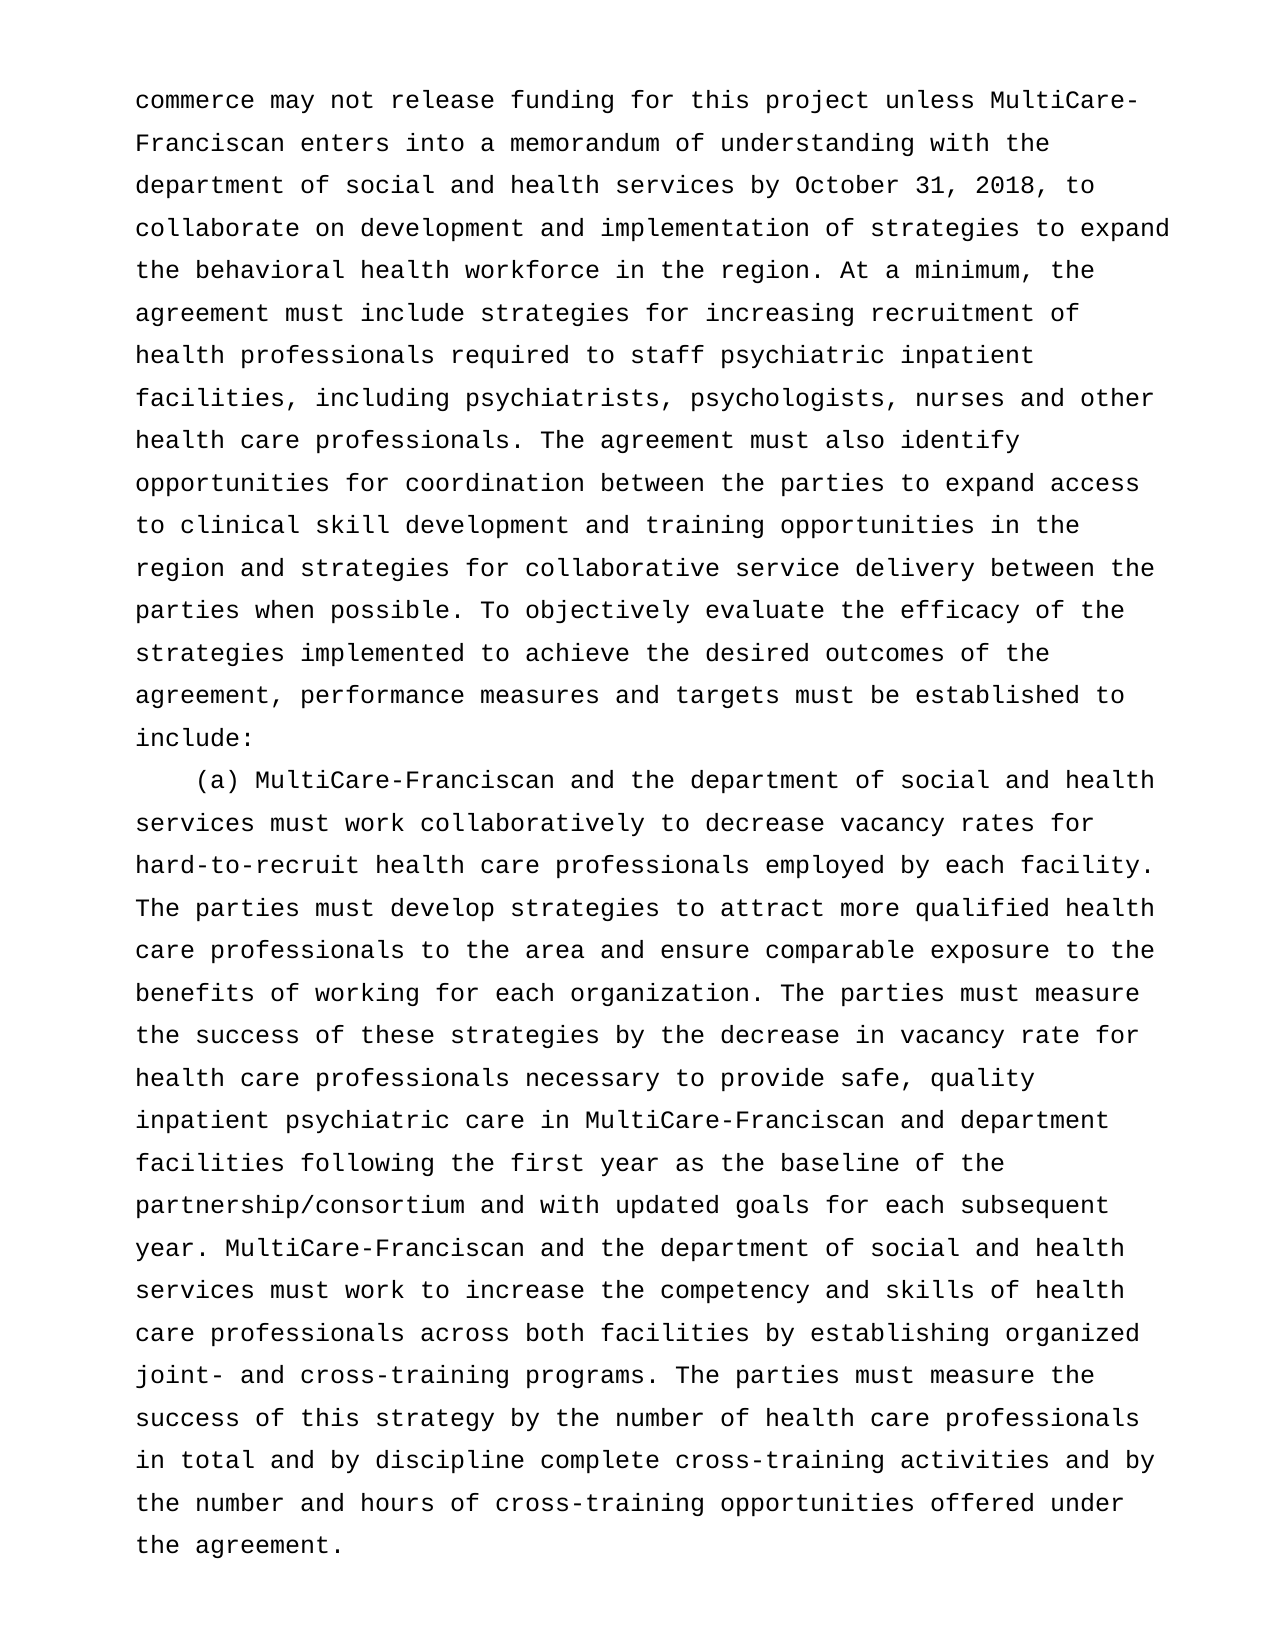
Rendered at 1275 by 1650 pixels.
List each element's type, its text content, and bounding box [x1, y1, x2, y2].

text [135, 75, 1170, 755]
text (a) MultiCare-Franciscan and the department of social and health services must work collaboratively to decrease vacancy rates for hard-to-recruit health care professionals employed by each facility. The parties must develop strategies to attract more qualified health care professionals to the area and ensure comparable exposure to the benefits of working for each organization. The parties must measure the success of these strategies by the decrease in vacancy rate for health care professionals necessary to provide safe, quality inpatient psychiatric care in MultiCare-Franciscan and department facilities following the first year as the baseline of the partnership/consortium and with updated goals for each subsequent year. MultiCare-Franciscan and the department of social and health services must work to increase the competency and skills of health care professionals across both facilities by establishing organized joint- and cross-training programs. The parties must measure the success of this strategy by the number of health care professionals in total and by discipline complete cross-training activities and by the number and hours of cross-training opportunities offered under the agreement. [135, 755, 1170, 1562]
